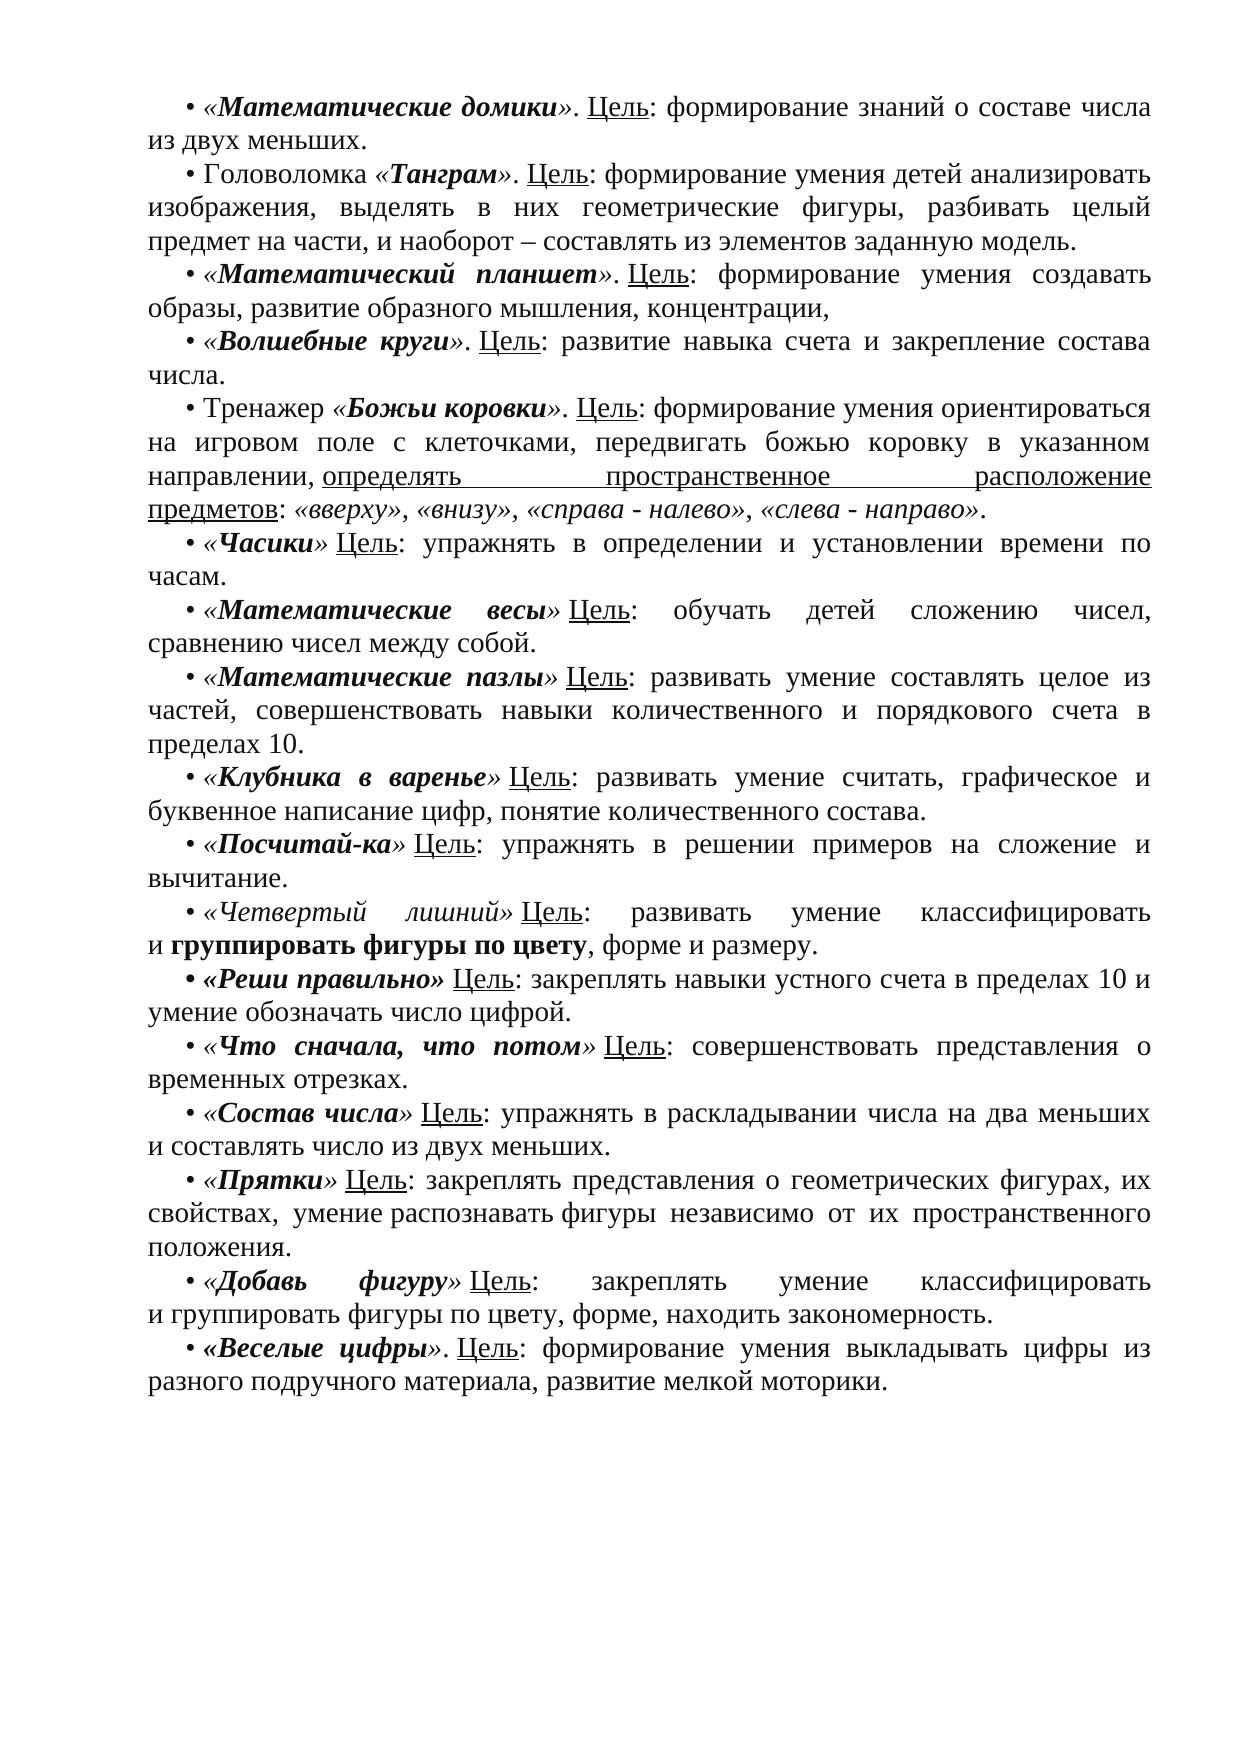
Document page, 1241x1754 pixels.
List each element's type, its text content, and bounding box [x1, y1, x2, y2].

text • «Волшебные круги». Цель: развитие навыка счета и закрепление состава числа. [148, 323, 1152, 391]
text • «Математические весы» Цель: обучать детей сложению чисел, сравнению чисел между собой. [148, 592, 1152, 659]
text • «Прятки» Цель: закреплять представления о геометрических фигурах, их свойствах, умение распознавать фигуры независимо от их пространственного положения. [148, 1162, 1152, 1263]
text • «Математические пазлы» Цель: развивать умение составлять целое из частей, совершенствовать навыки количественного и порядкового счета в пределах 10. [148, 659, 1152, 759]
text • «Математические домики». Цель: формирование знаний о составе числа из двух меньших. [148, 89, 1152, 156]
text • Головоломка «Танграм». Цель: формирование умения детей анализировать изображения, выделять в них геометрические фигуры, разбивать целый предмет на части, и наоборот – составлять из элементов заданную модель. [148, 156, 1152, 256]
text • Тренажер «Божьи коровки». Цель: формирование умения ориентироваться на игровом поле с клеточками, передвигать божью коровку в указанном направлении, определять пространственное расположение предметов: «вверху», «внизу», «справа - налево», «слева - направо». [148, 391, 1152, 525]
text • «Посчитай-ка» Цель: упражнять в решении примеров на сложение и вычитание. [148, 827, 1152, 894]
text • «Клубника в варенье» Цель: развивать умение считать, графическое и буквенное написание цифр, понятие количественного состава. [148, 759, 1152, 827]
text • «Добавь фигуру» Цель: закреплять умение классифицировать и группировать фигуры по цвету, форме, находить закономерность. [148, 1263, 1152, 1330]
text • «Математический планшет». Цель: формирование умения создавать образы, развитие образного мышления, концентрации, [148, 256, 1152, 323]
text • «Четвертый лишний» Цель: развивать умение классифицировать и группировать фигуры по цвету, форме и размеру. [148, 894, 1152, 961]
text • «Веселые цифры». Цель: формирование умения выкладывать цифры из разного подручного материала, развитие мелкой моторики. [148, 1330, 1152, 1397]
text • «Реши правильно» Цель: закреплять навыки устного счета в пределах 10 и умение обозначать число цифрой. [148, 961, 1152, 1028]
text • «Что сначала, что потом» Цель: совершенствовать представления о временных отрезках. [148, 1028, 1152, 1095]
text • «Часики» Цель: упражнять в определении и установлении времени по часам. [148, 525, 1152, 592]
text • «Состав числа» Цель: упражнять в раскладывании числа на два меньших и составлять число из двух меньших. [148, 1095, 1152, 1162]
